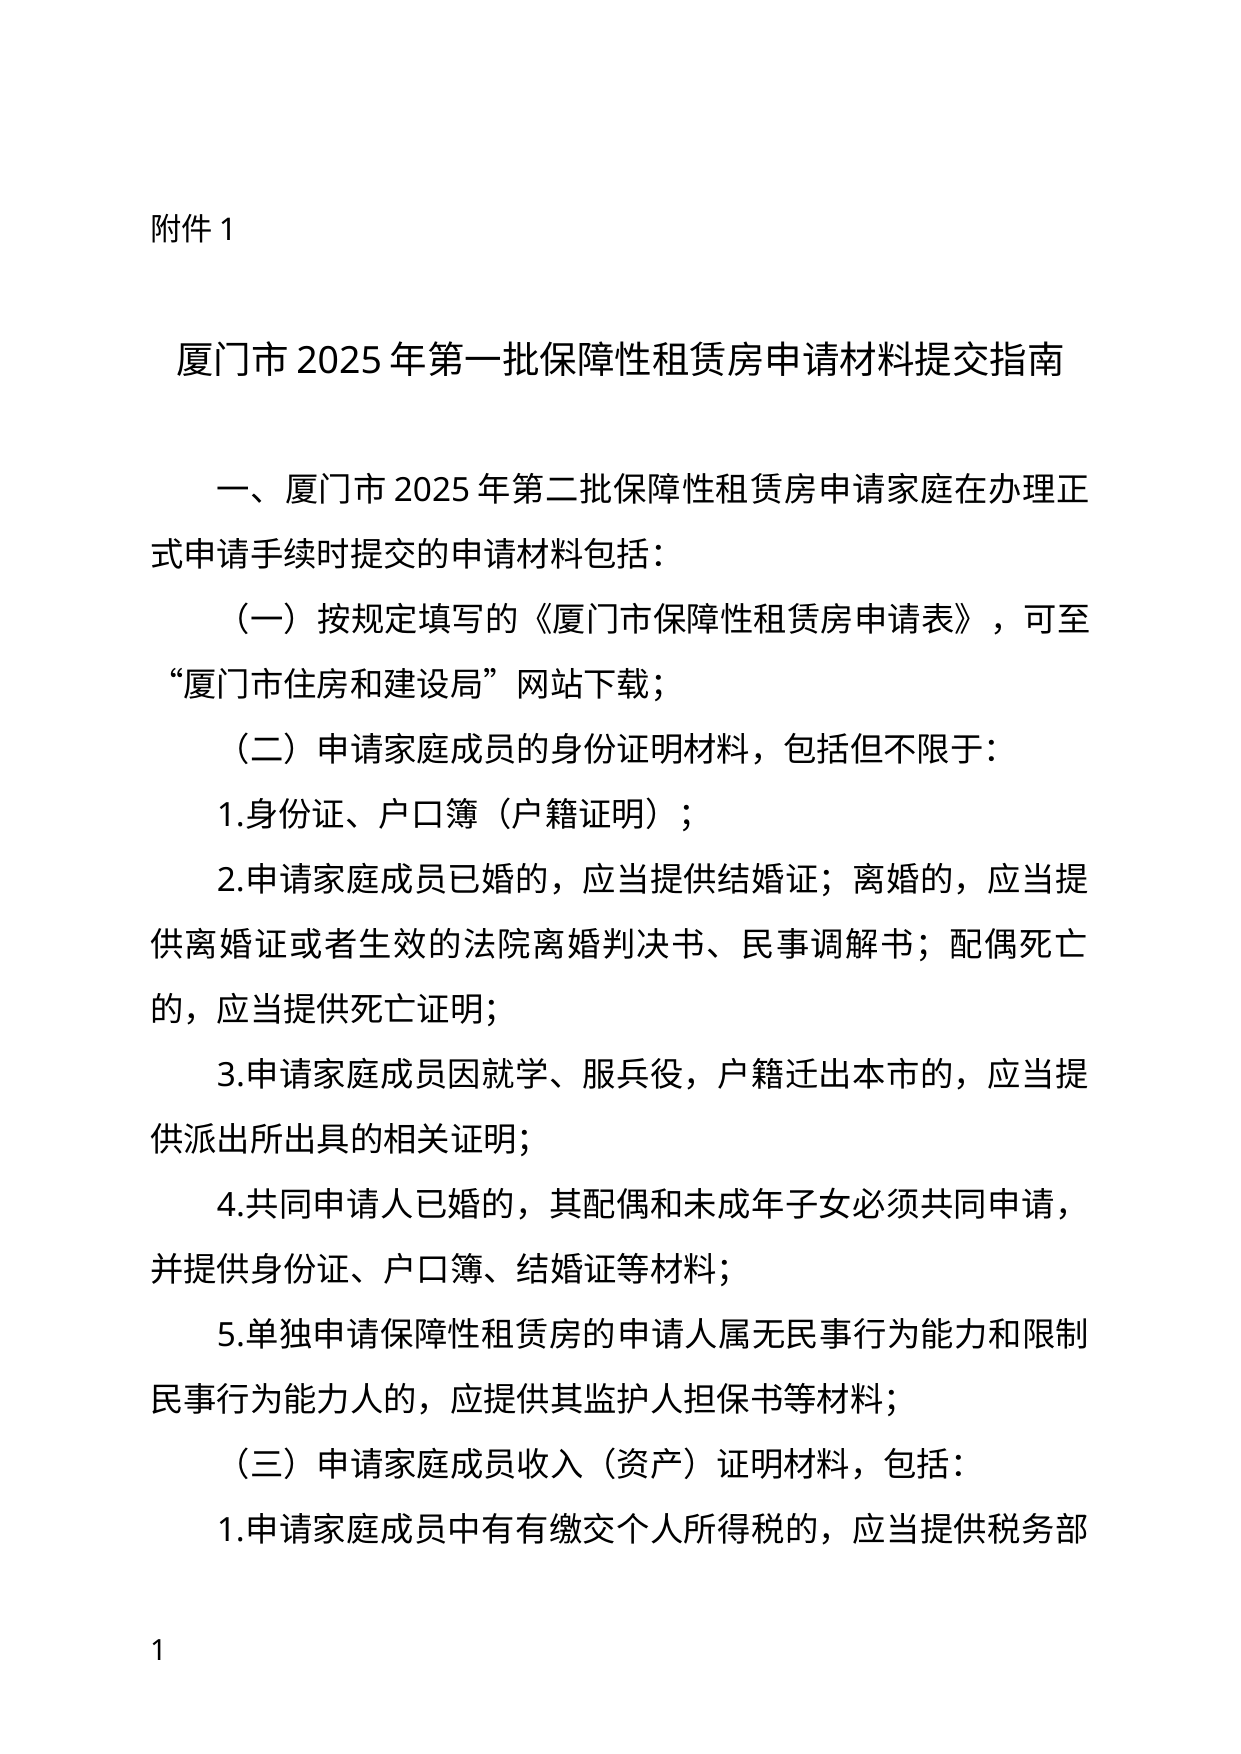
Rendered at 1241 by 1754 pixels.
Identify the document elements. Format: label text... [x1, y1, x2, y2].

text 5.单独申请保障性租赁房的申请人属无民事行为能力和限制民事行为能力人的，应提供其监护人担保书等材料； [150, 1299, 1090, 1429]
text （二）申请家庭成员的身份证明材料，包括但不限于： [150, 714, 1090, 779]
text 3.申请家庭成员因就学、服兵役，户籍迁出本市的，应当提供派出所出具的相关证明； [150, 1039, 1090, 1169]
text （三）申请家庭成员收入（资产）证明材料，包括： [150, 1429, 1090, 1494]
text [150, 1494, 1090, 1559]
text 1.身份证、户口簿（户籍证明）； [150, 779, 1090, 844]
text 一、厦门市2025年第二批保障性租赁房申请家庭在办理正式申请手续时提交的申请材料包括： [150, 454, 1090, 584]
text （一）按规定填写的《厦门市保障性租赁房申请表》，可至“厦门市住房和建设局”网站下载； [150, 584, 1090, 714]
text 4.共同申请人已婚的，其配偶和未成年子女必须共同申请，并提供身份证、户口簿、结婚证等材料； [150, 1169, 1090, 1299]
text 附件1 [150, 194, 1090, 259]
text 厦门市2025年第一批保障性租赁房申请材料提交指南 [150, 324, 1090, 389]
text 2.申请家庭成员已婚的，应当提供结婚证；离婚的，应当提供离婚证或者生效的法院离婚判决书、民事调解书；配偶死亡的，应当提供死亡证明； [150, 844, 1090, 1039]
